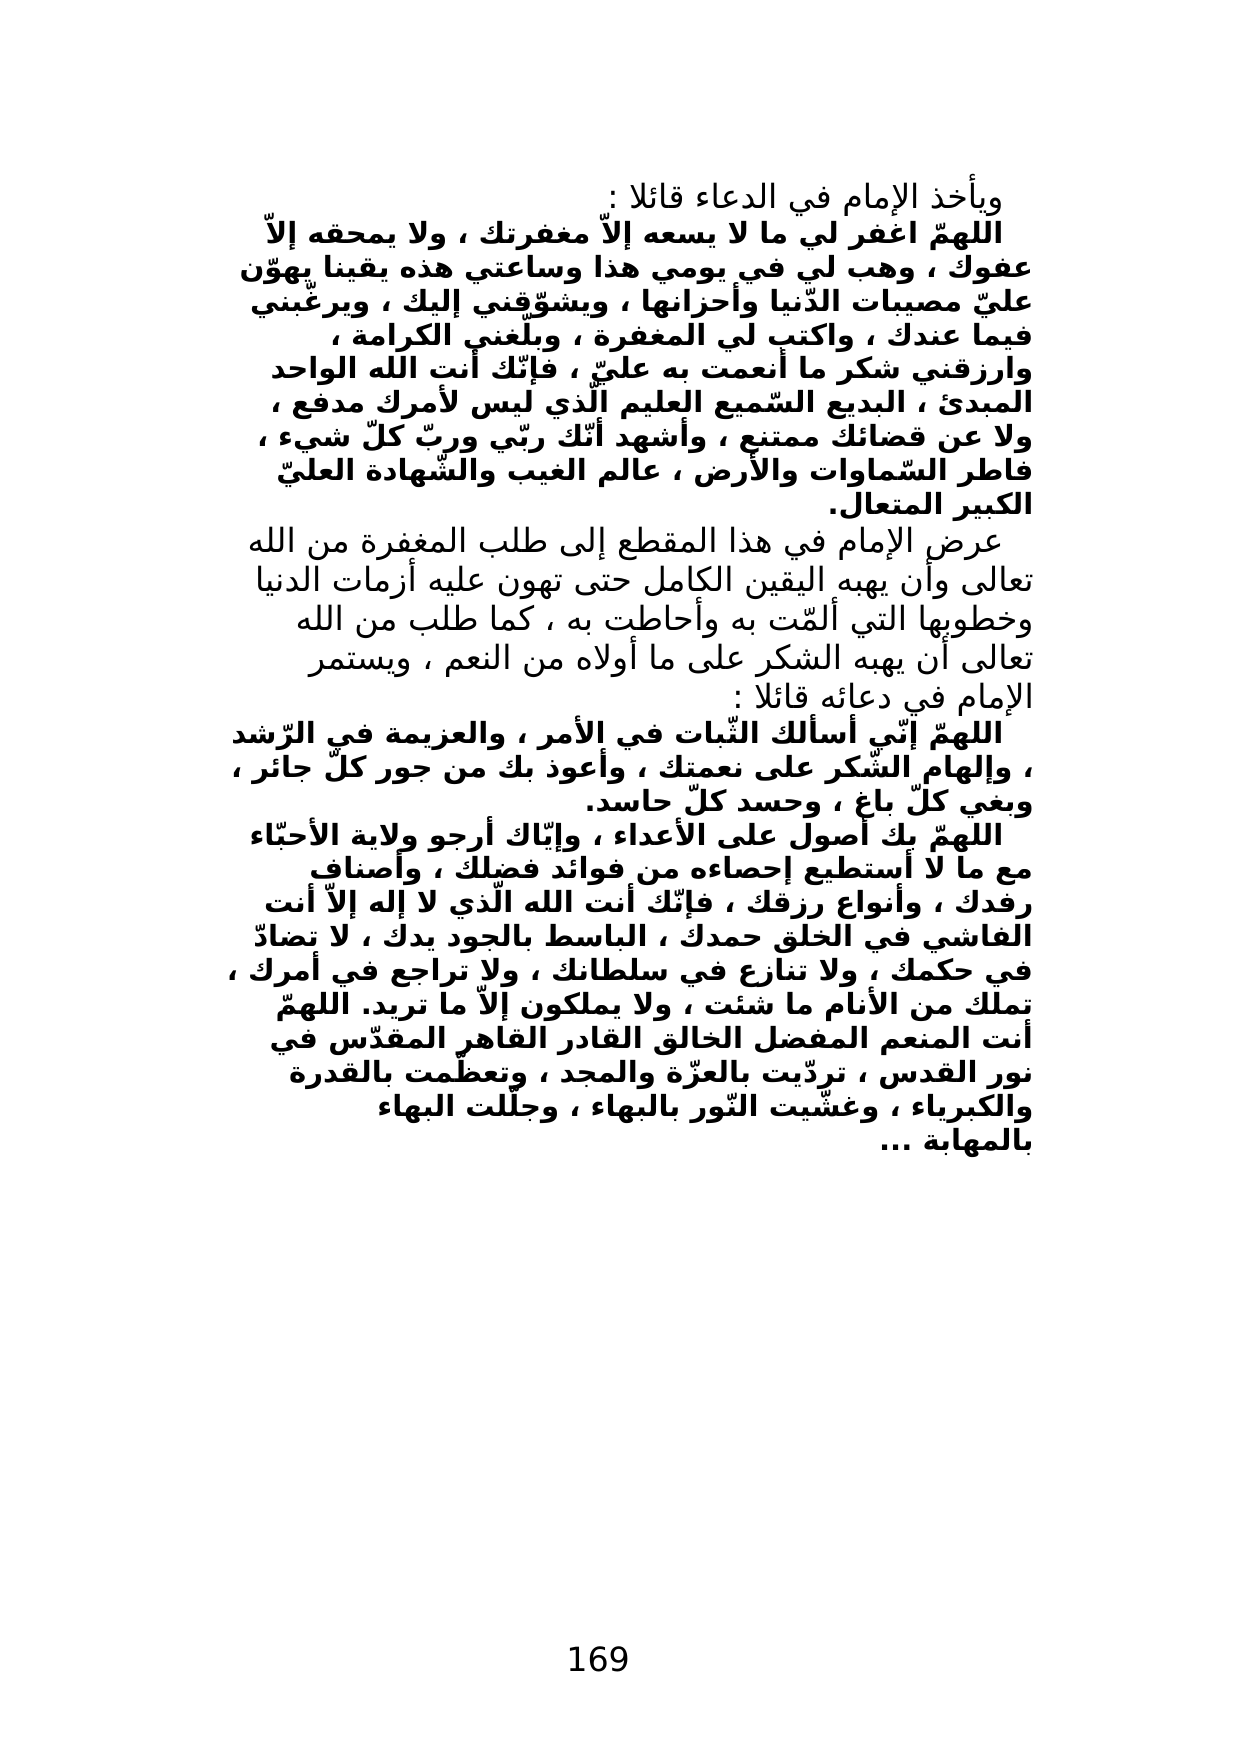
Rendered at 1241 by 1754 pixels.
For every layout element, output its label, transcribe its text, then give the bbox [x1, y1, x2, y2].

text ويأخذ الإمام في الدعاء قائلا : [222, 177, 1033, 216]
text اللهمّ بك أصول على الأعداء ، وإيّاك أرجو ولاية الأحبّاء مع ما لا أستطيع إحصاءه من فوائد فضلك ، وأصناف رفدك ، وأنواع رزقك ، فإنّك أنت الله الّذي لا إله إلاّ أنت الفاشي في الخلق حمدك ، الباسط بالجود يدك ، لا تضادّ في حكمك ، ولا تنازع في سلطانك ، ولا تراجع في أمرك ، تملك من الأنام ما شئت ، ولا يملكون إلاّ ما تريد. اللهمّ أنت المنعم المفضل الخالق القادر القاهر المقدّس في نور القدس ، تردّيت بالعزّة والمجد ، وتعظّمت بالقدرة والكبرياء ، وغشّيت النّور بالبهاء ، وجلّلت البهاء بالمهابة ... [222, 818, 1033, 1157]
text اللهمّ اغفر لي ما لا يسعه إلاّ مغفرتك ، ولا يمحقه إلاّ عفوك ، وهب لي في يومي هذا وساعتي هذه يقينا يهوّن عليّ مصيبات الدّنيا وأحزانها ، ويشوّقني إليك ، ويرغّبني فيما عندك ، واكتب لي المغفرة ، وبلّغني الكرامة ، وارزقني شكر ما أنعمت به عليّ ، فإنّك أنت الله الواحد المبدئ ، البديع السّميع العليم الّذي ليس لأمرك مدفع ، ولا عن قضائك ممتنع ، وأشهد أنّك ربّي وربّ كلّ شيء ، فاطر السّماوات والأرض ، عالم الغيب والشّهادة العليّ الكبير المتعال. [222, 216, 1033, 522]
text اللهمّ إنّي أسألك الثّبات في الأمر ، والعزيمة في الرّشد ، وإلهام الشّكر على نعمتك ، وأعوذ بك من جور كلّ جائر ، وبغي كلّ باغ ، وحسد كلّ حاسد. [222, 716, 1033, 818]
text عرض الإمام في هذا المقطع إلى طلب المغفرة من الله تعالى وأن يهبه اليقين الكامل حتى تهون عليه أزمات الدنيا وخطوبها التي ألمّت به وأحاطت به ، كما طلب من الله تعالى أن يهبه الشكر على ما أولاه من النعم ، ويستمر الإمام في دعائه قائلا : [222, 522, 1033, 716]
